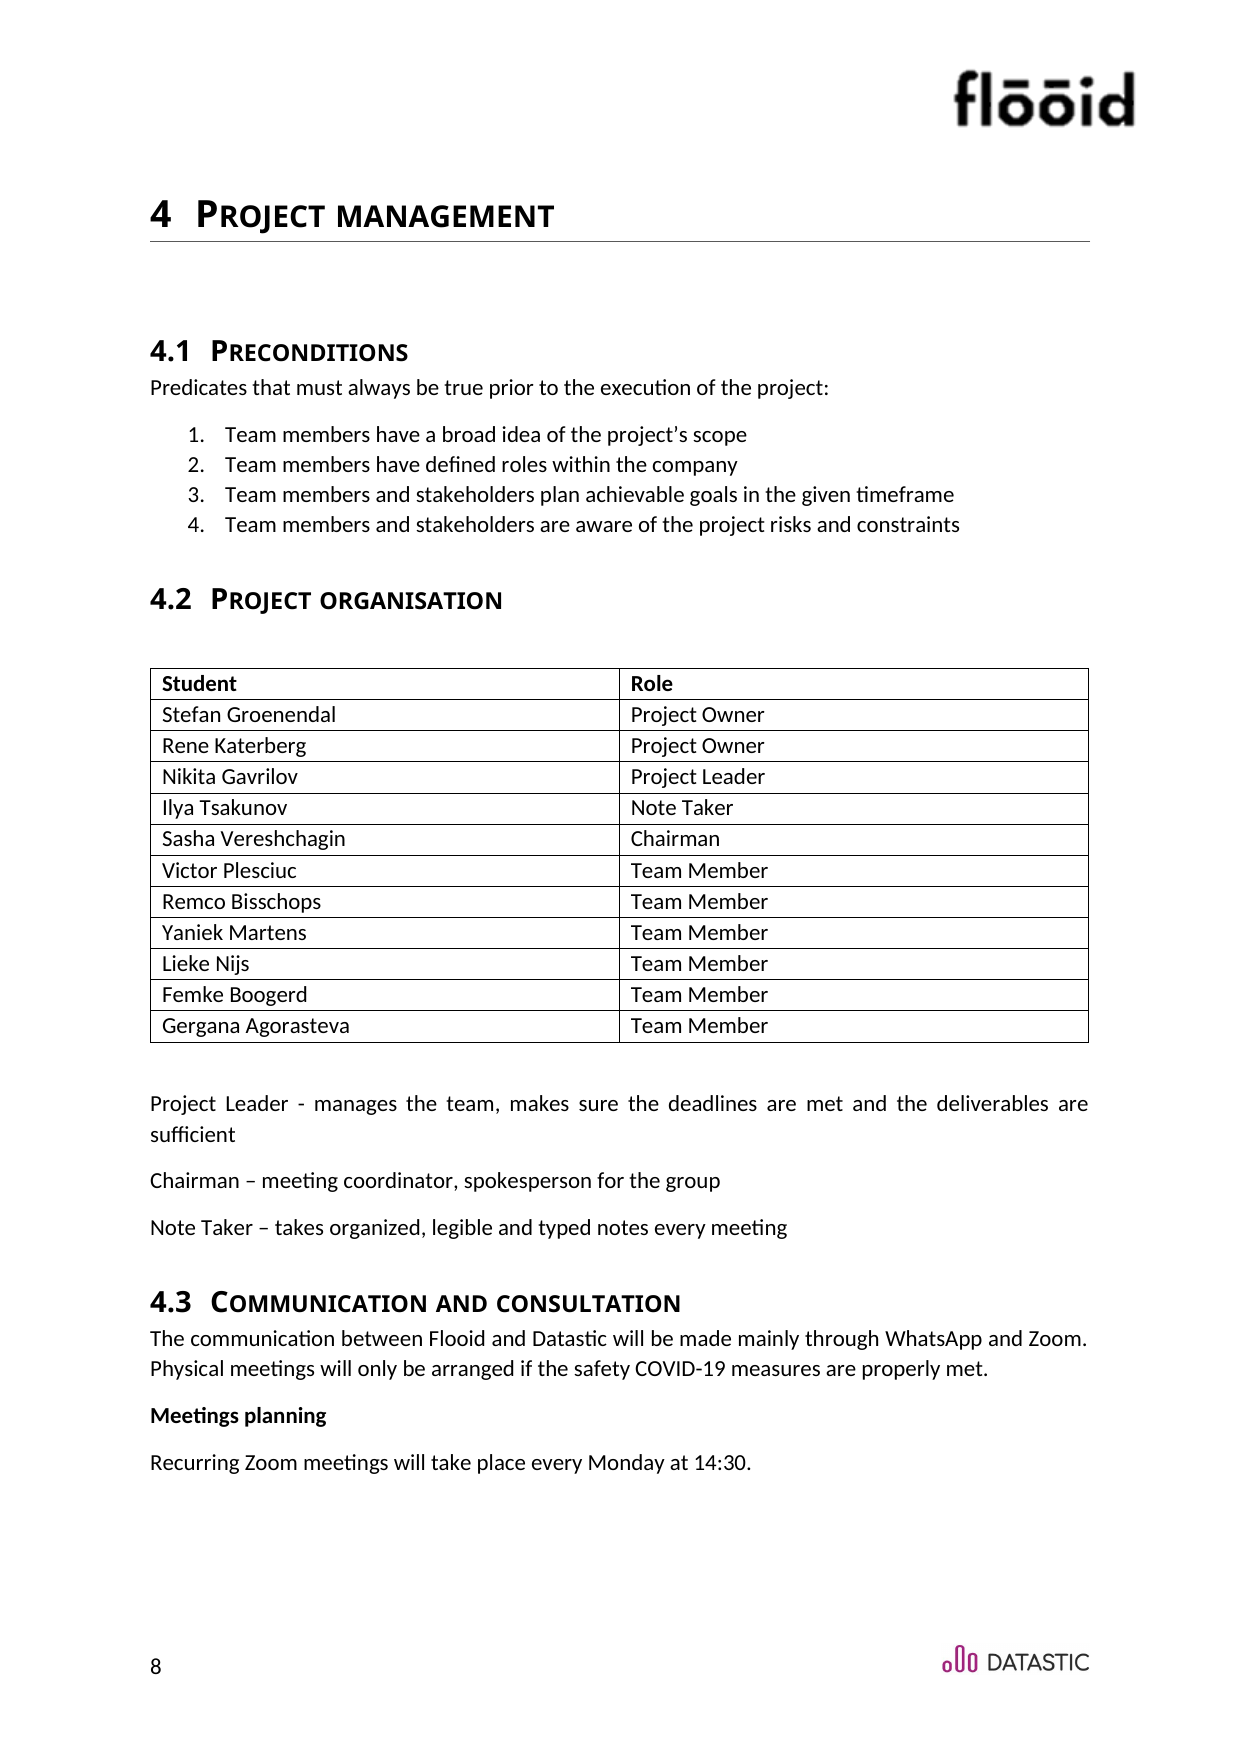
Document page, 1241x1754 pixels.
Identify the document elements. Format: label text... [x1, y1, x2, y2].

text Recurring Zoom meetings will take place every Monday at 14:30. [150, 1448, 1090, 1476]
list Team members have a broad idea of the project’s scope [187, 420, 1090, 448]
table_cell Project Owner [620, 731, 1088, 761]
text Predicates that must always be true prior to the execution of the project: [150, 373, 1090, 401]
table_cell Project Owner [620, 700, 1088, 730]
subtitle Project organisation [150, 578, 1090, 618]
table_cell Team Member [620, 949, 1088, 979]
list Team members and stakeholders plan achievable goals in the given timeframe [187, 480, 1090, 508]
text Project Leader - manages the team, makes sure the deadlines are met and the deliverables are sufficient [150, 1089, 1090, 1148]
table_cell Rene Katerberg [151, 731, 619, 761]
table_cell Ilya Tsakunov [151, 794, 619, 823]
subtitle Preconditions [150, 330, 1090, 370]
text Meetings planning [150, 1401, 1090, 1429]
picture [941, 1643, 1091, 1675]
list Team members and stakeholders are aware of the project risks and constraints [187, 510, 1090, 538]
table_cell Femke Boogerd [151, 980, 619, 1010]
table_cell Nikita Gavrilov [151, 762, 619, 792]
table_cell Team Member [620, 887, 1088, 917]
subtitle Communication and consultation [150, 1281, 1090, 1321]
table_cell Yaniek Martens [151, 918, 619, 948]
table_cell Project Leader [620, 762, 1088, 792]
table_cell Team Member [620, 856, 1088, 886]
table_cell Chairman [620, 825, 1088, 855]
table_cell Team Member [620, 918, 1088, 948]
subtitle Project management [150, 187, 1090, 241]
text Chairman – meeting coordinator, spokesperson for the group [150, 1167, 1090, 1194]
table_header Student [151, 669, 619, 699]
table_cell Note Taker [620, 794, 1088, 823]
text The communication between Flooid and Datastic will be made mainly through WhatsApp and Zoom. Physical meetings will only be arranged if the safety COVID-19 measures are properly met. [150, 1324, 1090, 1382]
list Team members have defined roles within the company [187, 450, 1090, 478]
table_cell Victor Plesciuc [151, 856, 619, 886]
table_cell Team Member [620, 980, 1088, 1010]
table_cell Remco Bisschops [151, 887, 619, 917]
table_cell Gergana Agorasteva [151, 1011, 619, 1042]
table_cell Team Member [620, 1011, 1088, 1042]
table_cell Stefan Groenendal [151, 700, 619, 730]
table_header Role [620, 669, 1088, 699]
table_cell Lieke Nijs [151, 949, 619, 979]
picture [941, 52, 1145, 145]
text Note Taker – takes organized, legible and typed notes every meeting [150, 1213, 1090, 1241]
table_cell Sasha Vereshchagin [151, 825, 619, 855]
